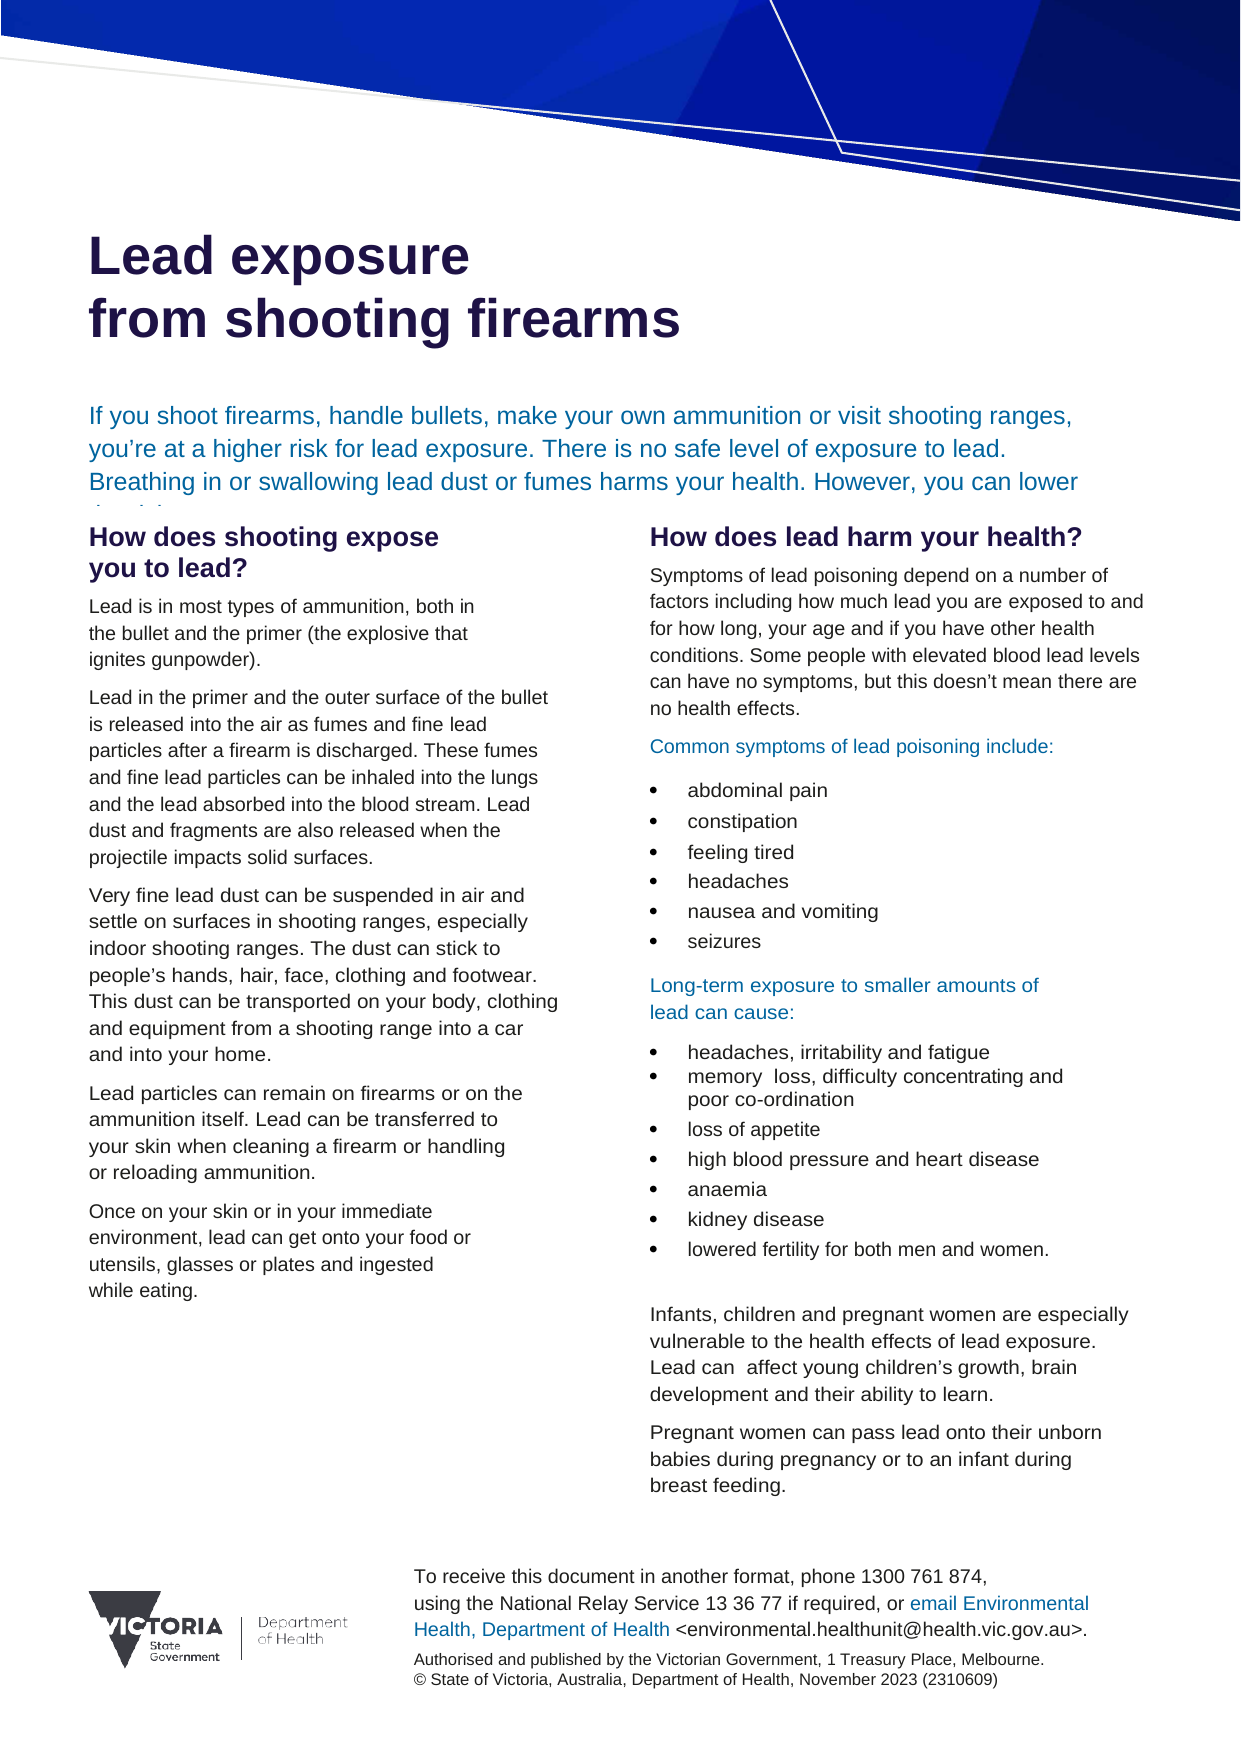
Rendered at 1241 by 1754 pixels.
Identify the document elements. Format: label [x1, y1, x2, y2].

picture [258, 1617, 348, 1644]
picture [839, 143, 1241, 209]
picture [88, 1591, 223, 1669]
picture [0, 60, 1241, 221]
picture [773, 0, 1241, 179]
picture [0, 0, 833, 139]
